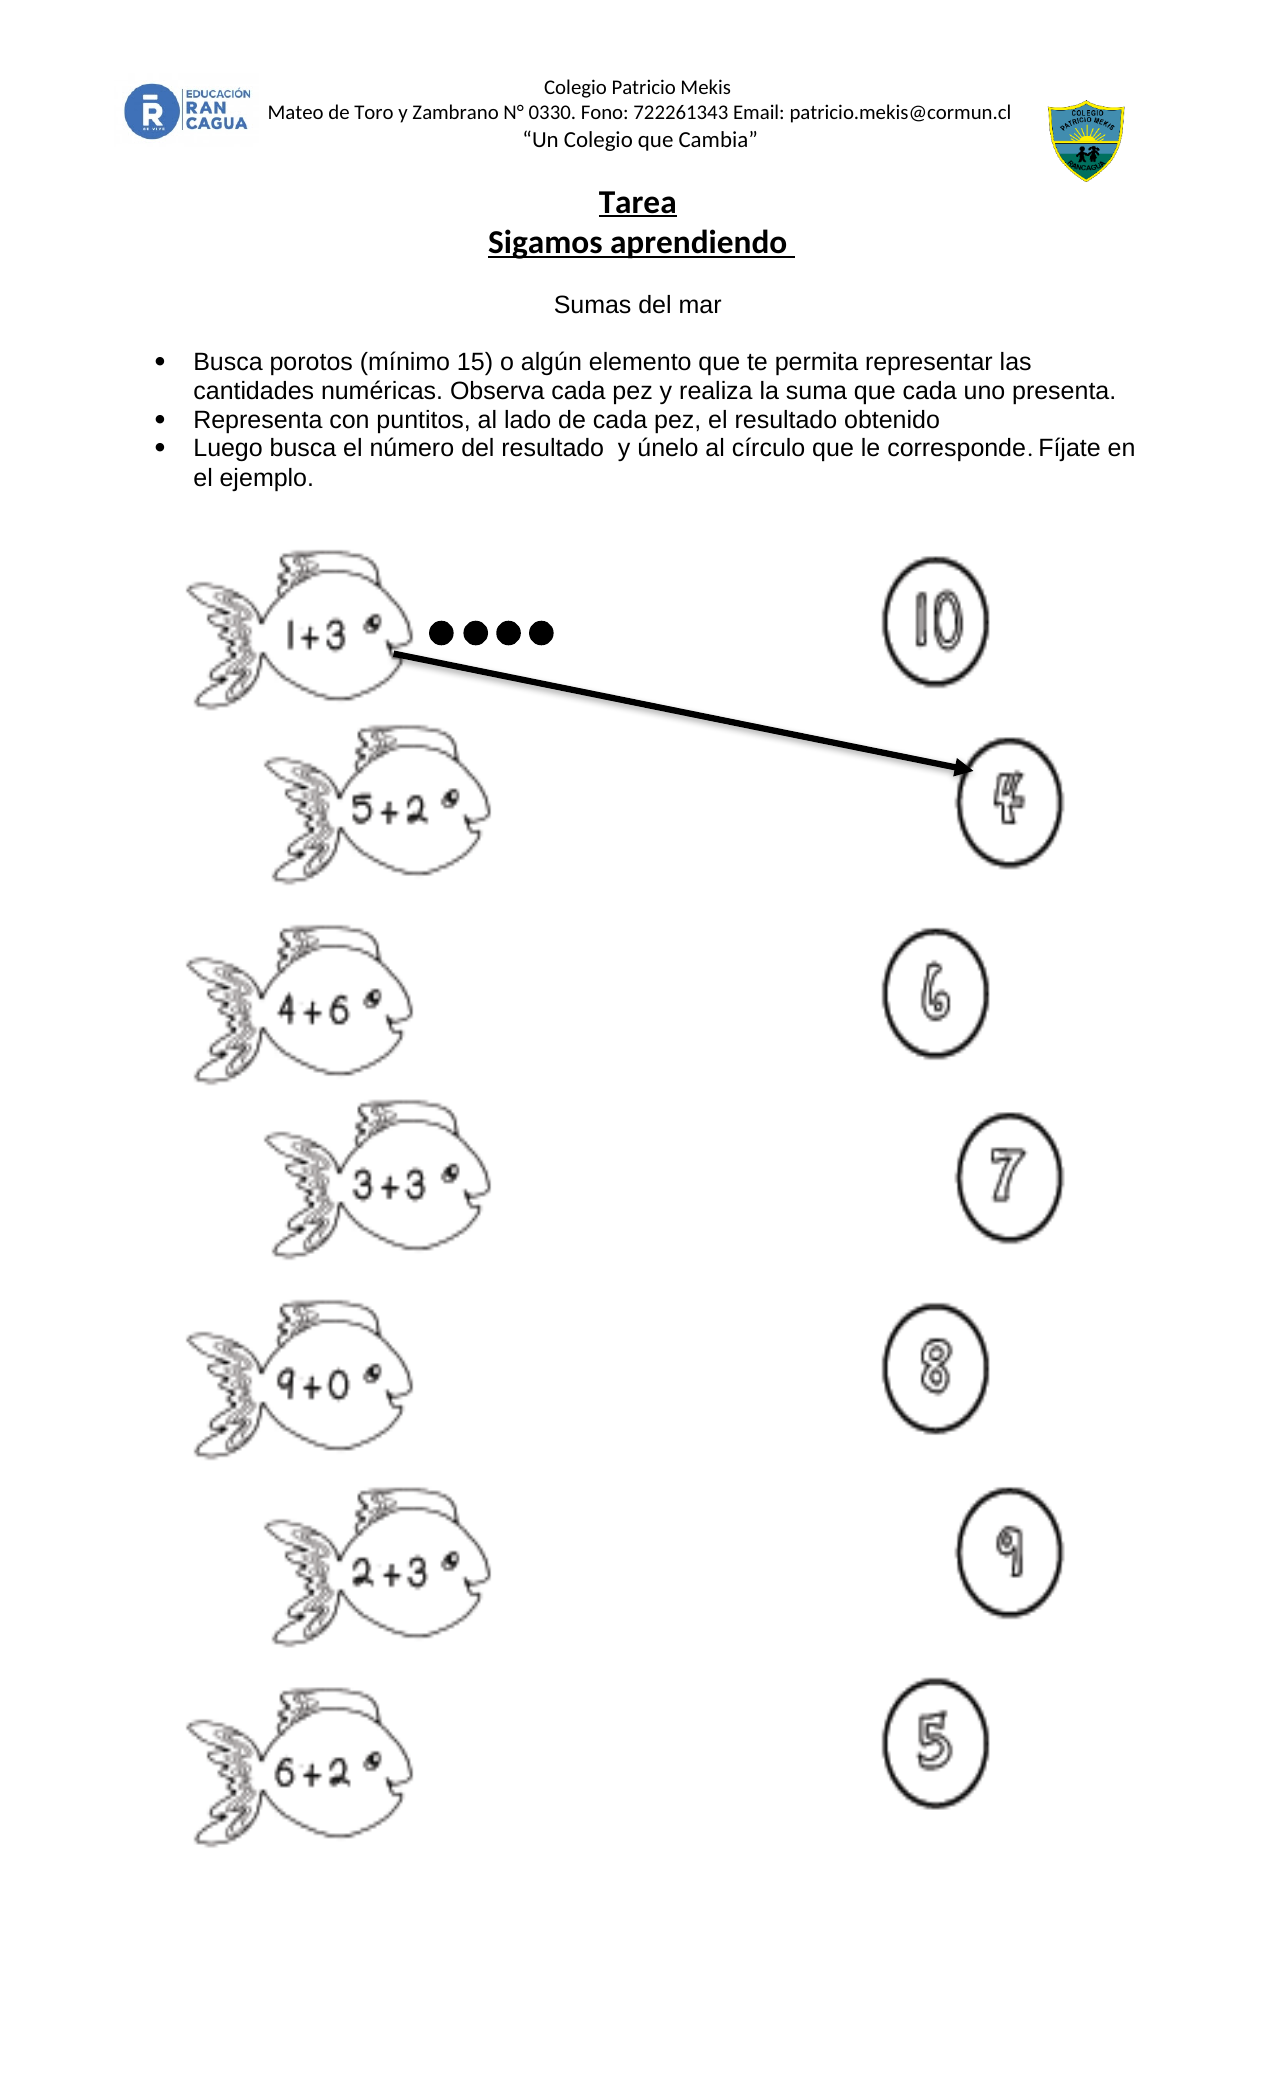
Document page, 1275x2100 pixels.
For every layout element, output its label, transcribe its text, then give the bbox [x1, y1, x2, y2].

list Luego busca el número del resultado y únelo al círculo que le corresponde. Fíjate en el ejemplo. [156, 433, 1157, 491]
list Representa con puntitos, al lado de cada pez, el resultado obtenido [156, 404, 1157, 433]
picture [1041, 89, 1131, 181]
text Tarea [118, 181, 1157, 221]
picture [114, 73, 260, 147]
text Sigamos aprendiendo [118, 221, 1157, 262]
list Busca porotos (mínimo 15) o algún elemento que te permita representar las cantidades numéricas. Observa cada pez y realiza la suma que cada uno presenta. [156, 347, 1157, 404]
text Sumas del mar [118, 290, 1157, 319]
picture [175, 520, 1100, 1871]
